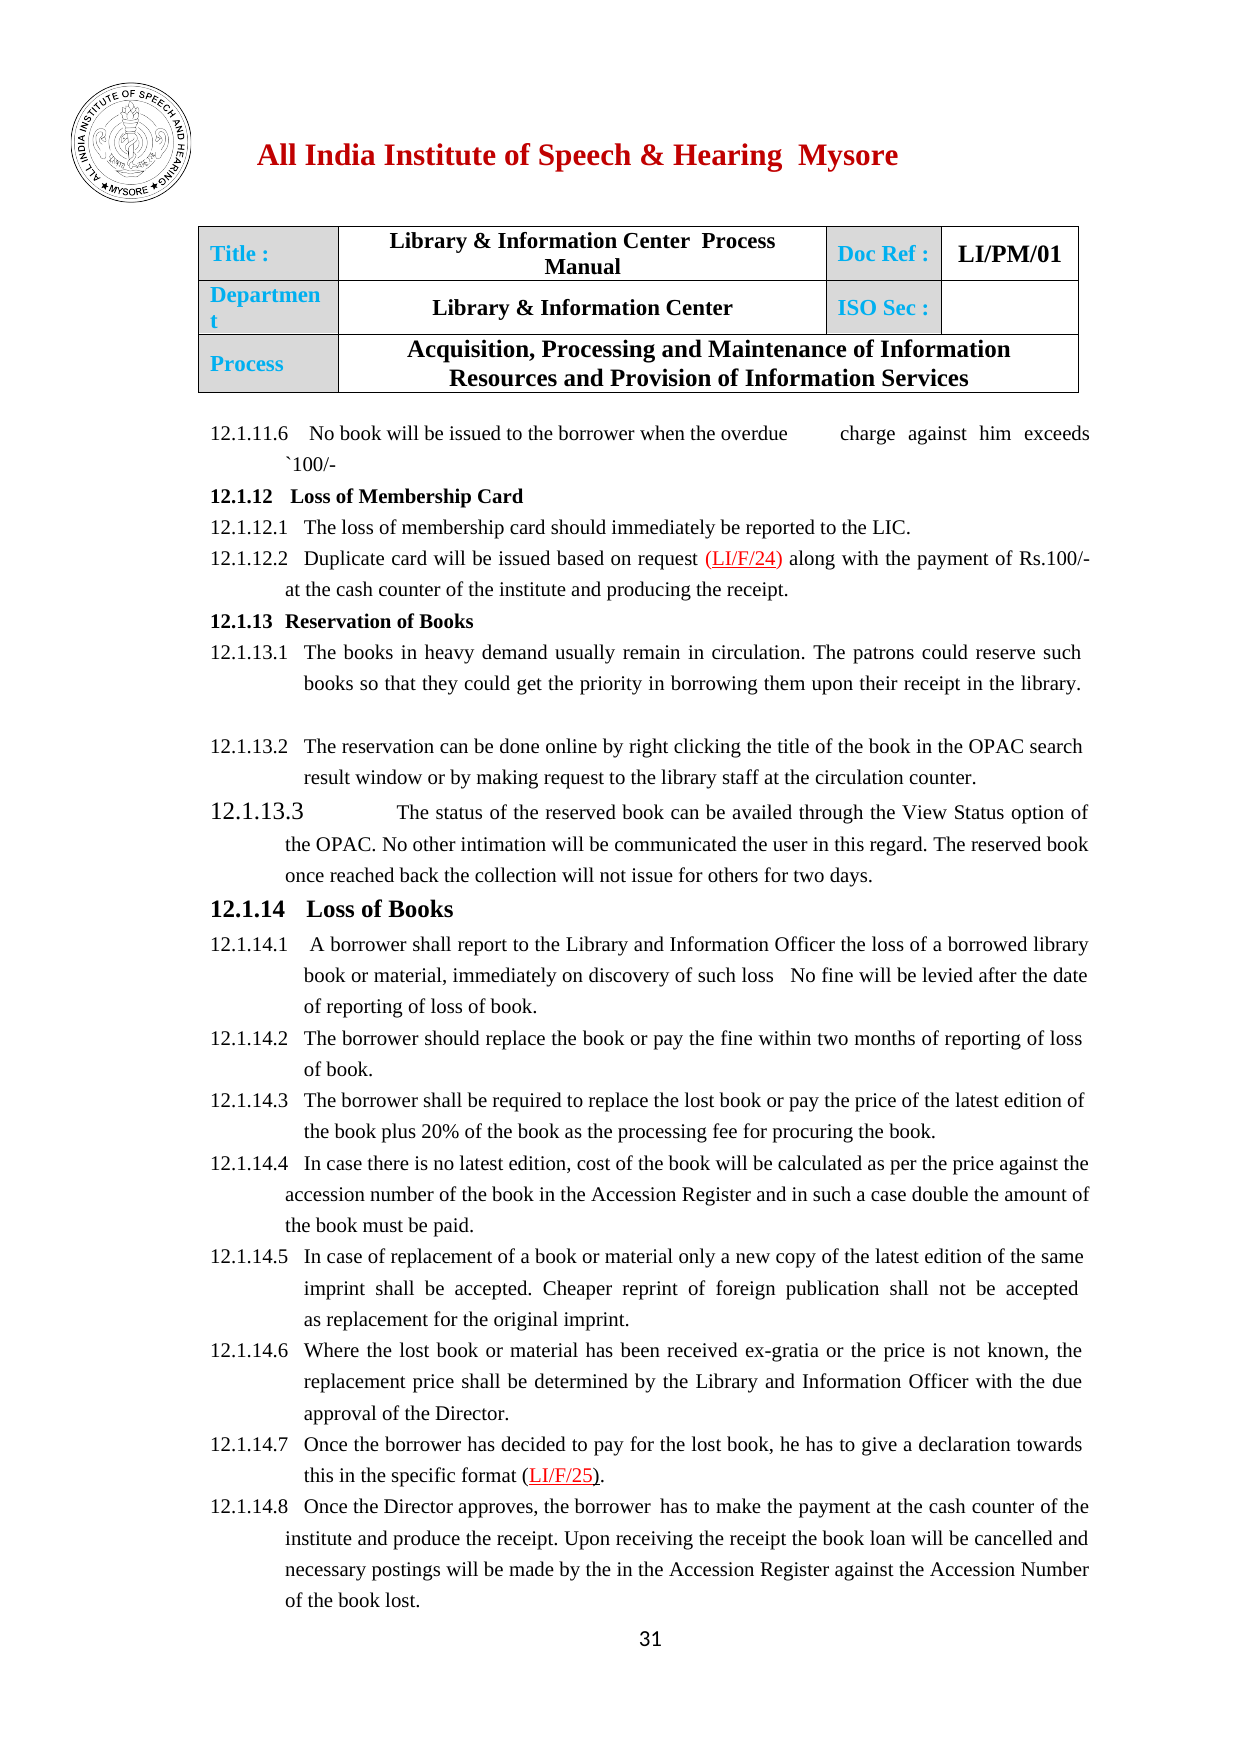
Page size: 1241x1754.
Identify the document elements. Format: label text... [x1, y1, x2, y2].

list The reservation can be done online by right clicking the title of the book in the OPAC search result window or by making request to the library staff at the circulation counter. [210, 733, 1090, 789]
list Once the Director approves, the borrower has to make the payment at the cash counter of the institute and produce the receipt. Upon receiving the receipt the book loan will be cancelled and necessary postings will be made by the in the Accession Register against the Accession Number of the book lost. [210, 1494, 1090, 1612]
list The borrower shall be required to replace the lost book or pay the price of the latest edition of the book plus 20% of the book as the processing fee for procuring the book. [210, 1088, 1090, 1143]
list Duplicate card will be issued based on request (LI/F/24) along with the payment of Rs.100/- at the cash counter of the institute and producing the receipt. [210, 546, 1090, 601]
list No book will be issued to the borrower when the overdue charge against him exceeds `100/- [210, 421, 1090, 476]
list A borrower shall report to the Library and Information Officer the loss of a borrowed library book or material, immediately on discovery of such loss No fine will be levied after the date of reporting of loss of book. [210, 932, 1090, 1018]
list The status of the reserved book can be availed through the View Status option of the OPAC. No other intimation will be communicated the user in this regard. The reserved book once reached back the collection will not issue for others for two days. [210, 796, 1090, 887]
list Once the borrower has decided to pay for the lost book, he has to give a declaration towards this in the specific format (LI/F/25). [210, 1432, 1090, 1487]
list Reservation of Books [210, 608, 1090, 633]
list The borrower should replace the book or pay the fine within two months of reporting of loss of book. [210, 1026, 1090, 1081]
list In case there is no latest edition, cost of the book will be calculated as per the price against the accession number of the book in the Accession Register and in such a case double the amount of the book must be paid. [210, 1151, 1090, 1237]
list In case of replacement of a book or material only a new copy of the latest edition of the same imprint shall be accepted. Cheaper reprint of foreign publication shall not be accepted as replacement for the original imprint. [210, 1244, 1090, 1331]
list The loss of membership card should immediately be reported to the LIC. [210, 515, 1090, 539]
list Loss of Books [210, 894, 1090, 923]
list Loss of Membership Card [210, 483, 1090, 508]
list The books in heavy demand usually remain in circulation. The patrons could reserve such books so that they could get the priority in borrowing them upon their receipt in the library. [210, 640, 1090, 726]
list Where the lost book or material has been received ex-gratia or the price is not known, the replacement price shall be determined by the Library and Information Officer with the due approval of the Director. [210, 1338, 1090, 1424]
